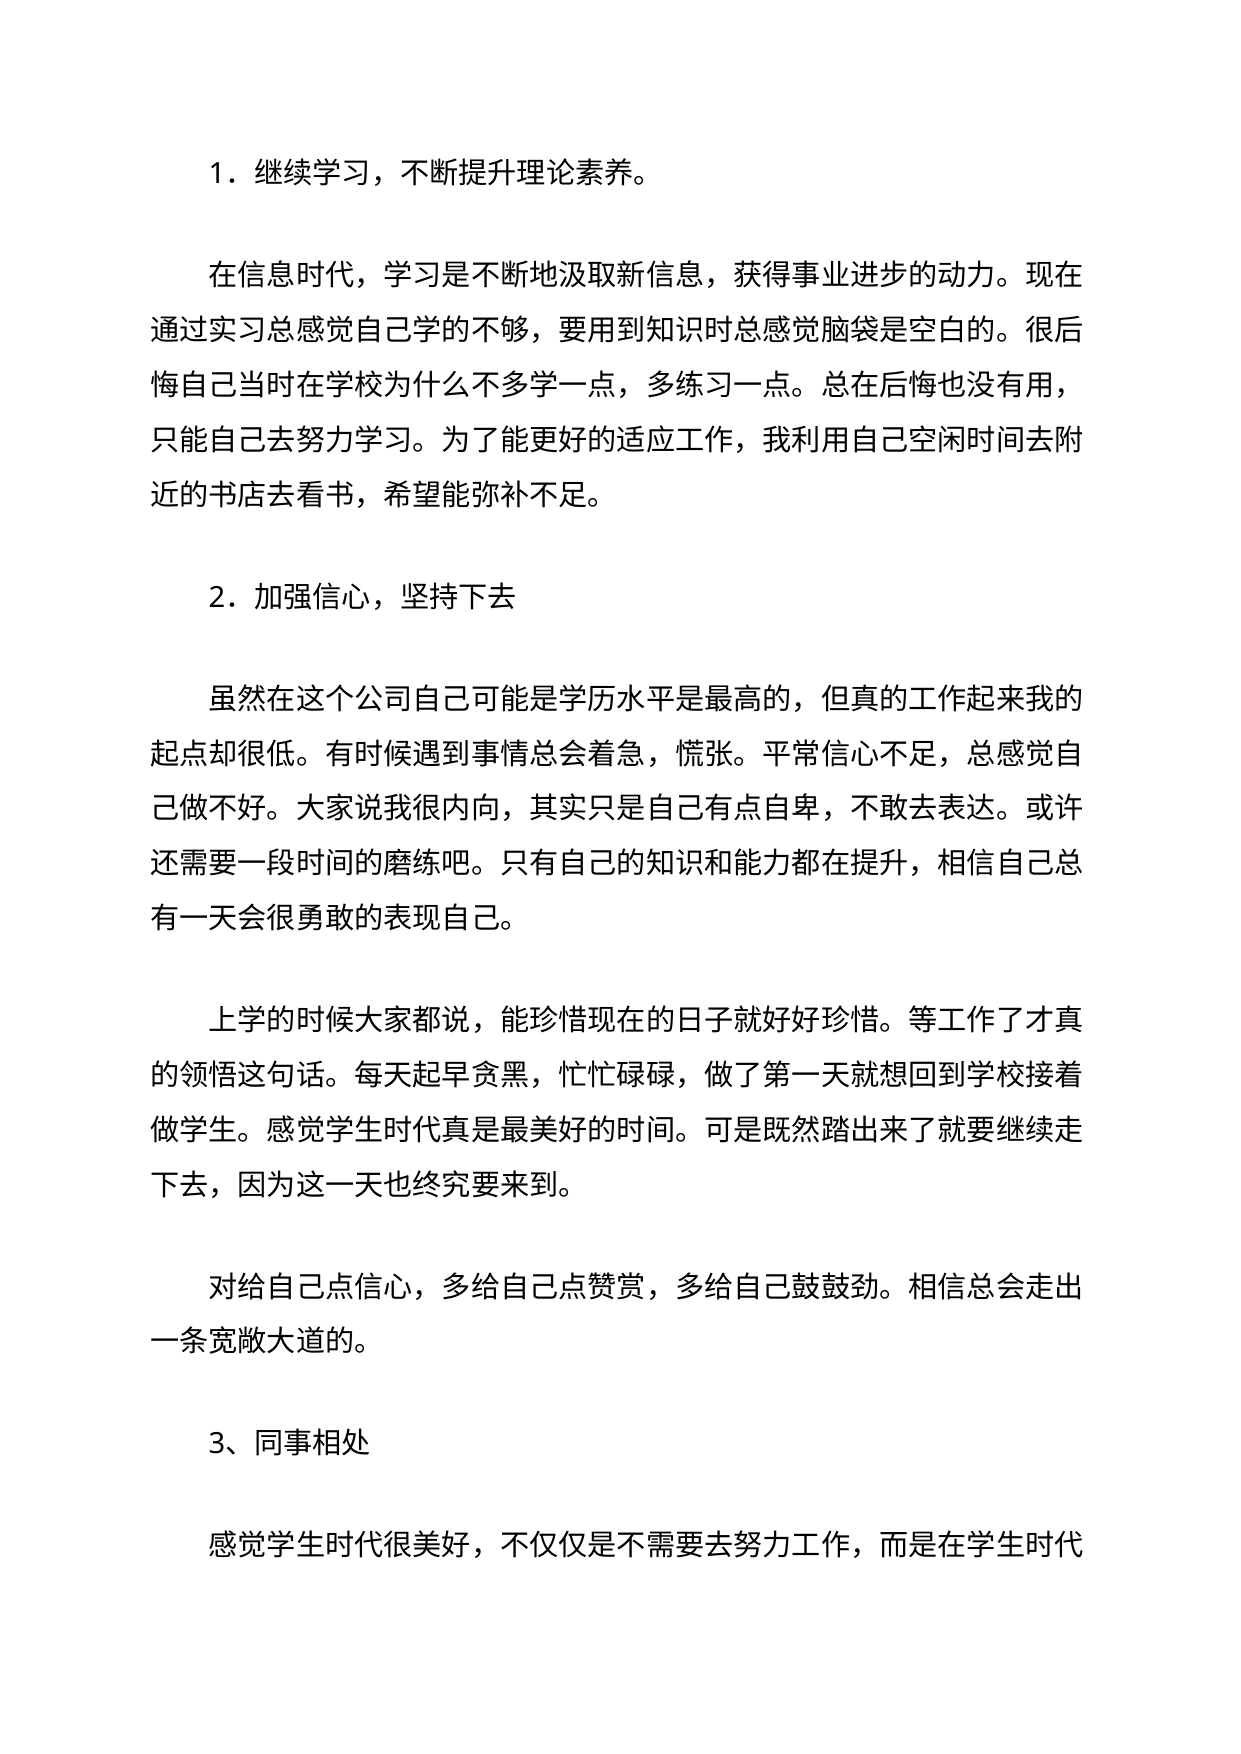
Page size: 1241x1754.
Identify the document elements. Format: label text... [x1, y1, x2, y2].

text 2．加强信心，坚持下去 [150, 573, 1090, 616]
text 3、同事相处 [150, 1420, 1090, 1462]
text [150, 1522, 1090, 1564]
text 虽然在这个公司自己可能是学历水平是最高的，但真的工作起来我的起点却很低。有时候遇到事情总会着急，慌张。平常信心不足，总感觉自己做不好。大家说我很内向，其实只是自己有点自卑，不敢去表达。或许还需要一段时间的磨练吧。只有自己的知识和能力都在提升，相信自己总有一天会很勇敢的表现自己。 [150, 675, 1090, 937]
text 上学的时候大家都说，能珍惜现在的日子就好好珍惜。等工作了才真的领悟这句话。每天起早贪黑，忙忙碌碌，做了第一天就想回到学校接着做学生。感觉学生时代真是最美好的时间。可是既然踏出来了就要继续走下去，因为这一天也终究要来到。 [150, 997, 1090, 1204]
text 在信息时代，学习是不断地汲取新信息，获得事业进步的动力。现在通过实习总感觉自己学的不够，要用到知识时总感觉脑袋是空白的。很后悔自己当时在学校为什么不多学一点，多练习一点。总在后悔也没有用，只能自己去努力学习。为了能更好的适应工作，我利用自己空闲时间去附近的书店去看书，希望能弥补不足。 [150, 252, 1090, 514]
text 1．继续学习，不断提升理论素养。 [150, 150, 1090, 192]
text 对给自己点信心，多给自己点赞赏，多给自己鼓鼓劲。相信总会走出一条宽敞大道的。 [150, 1263, 1090, 1360]
